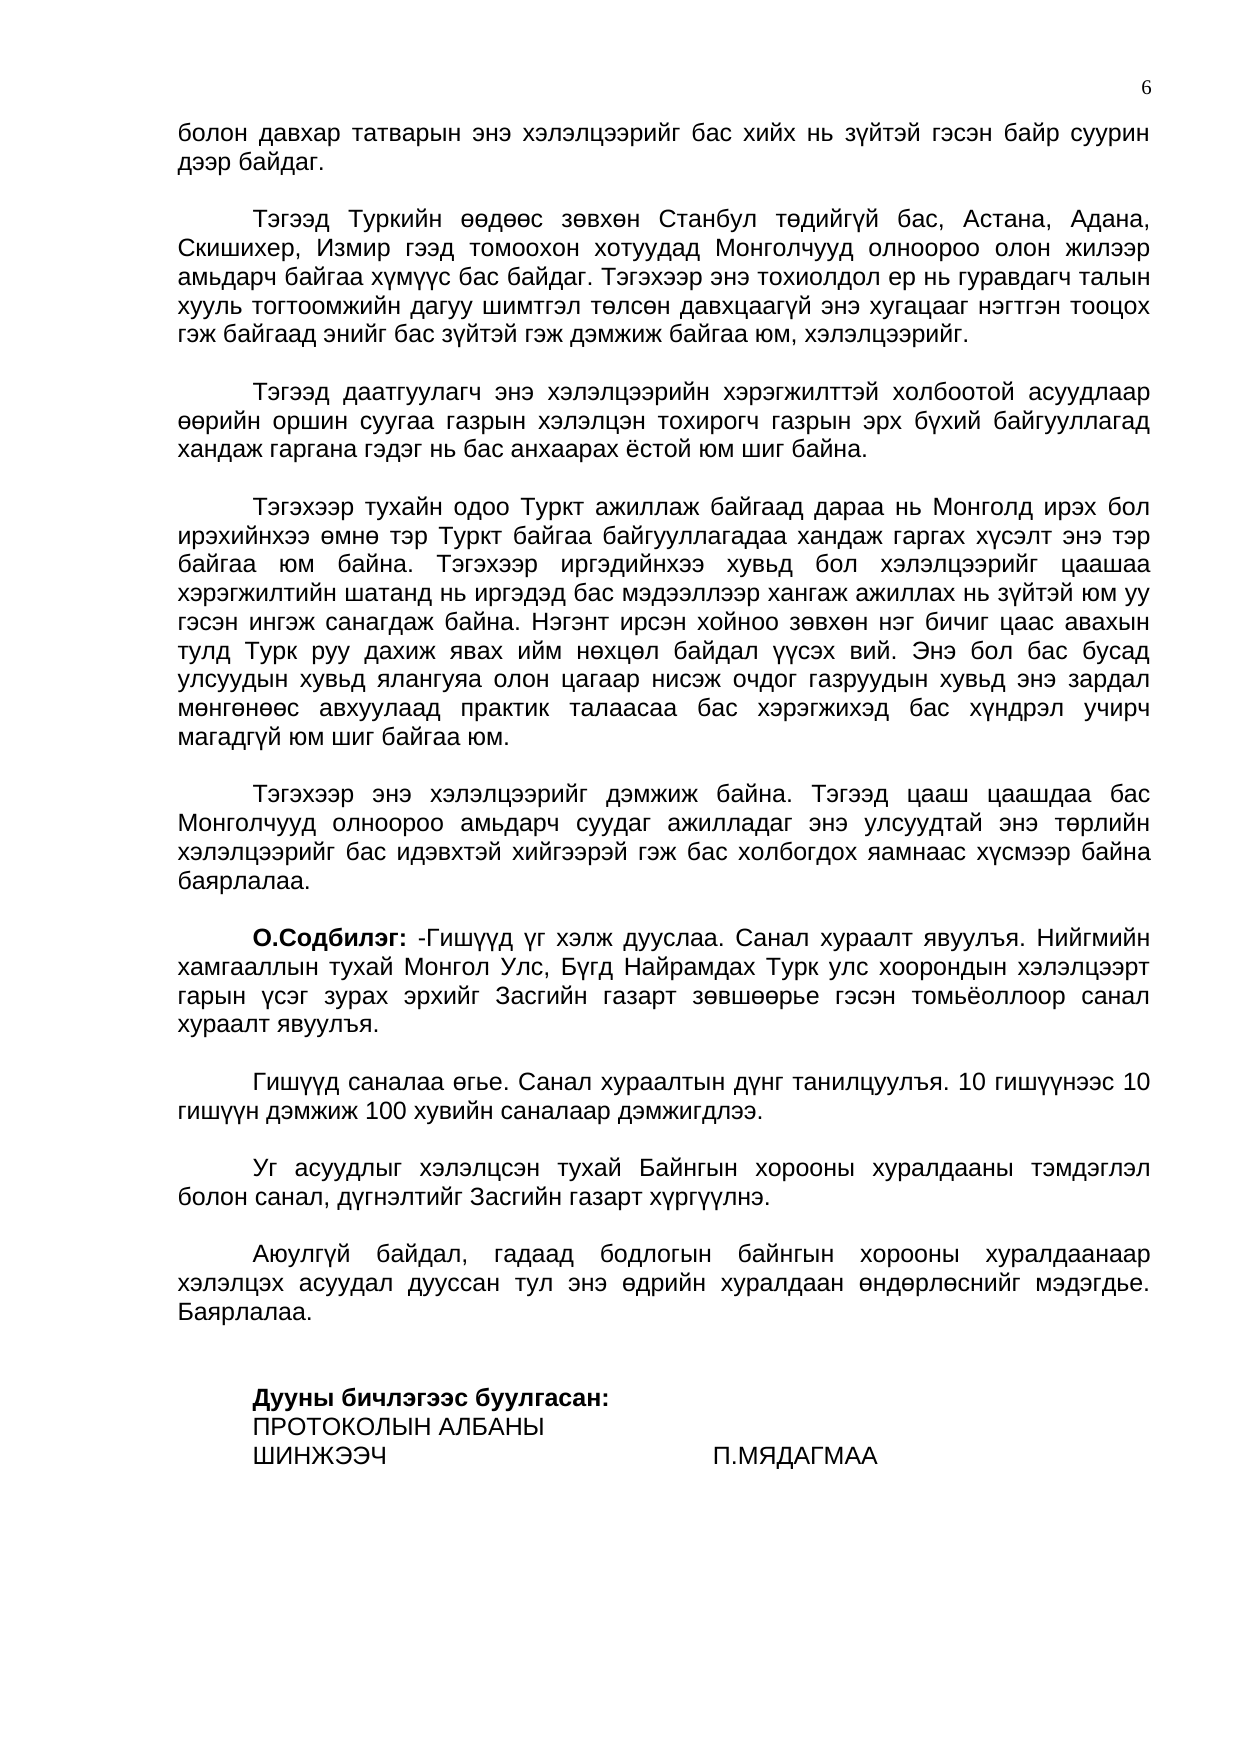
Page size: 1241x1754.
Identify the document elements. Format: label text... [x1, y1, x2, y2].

text ШИНЖЭЭЧ П.МЯДАГМАА [177, 1441, 1152, 1469]
text Тэгэхээр тухайн одоо Туркт ажиллаж байгаад дараа нь Монголд ирэх бол ирэхийнхээ өмнө тэр Туркт байгаа байгууллагадаа хандаж гаргах хүсэлт энэ тэр байгаа юм байна. Тэгэхээр иргэдийнхээ хувьд бол хэлэлцээрийг цаашаа хэрэгжилтийн шатанд нь иргэдэд бас мэдээллээр хангаж ажиллах нь зүйтэй юм уу гэсэн ингэж санагдаж байна. Нэгэнт ирсэн хойноо зөвхөн нэг бичиг цаас авахын тулд Турк руу дахиж явах ийм нөхцөл байдал үүсэх вий. Энэ бол бас бусад улсуудын хувьд ялангуяа олон цагаар нисэж очдог газруудын хувьд энэ зардал мөнгөнөөс авхуулаад практик талаасаа бас хэрэгжихэд бас хүндрэл учирч магадгүй юм шиг байгаа юм. [177, 492, 1152, 751]
text Тэгээд Туркийн өөдөөс зөвхөн Станбул төдийгүй бас, Астана, Адана, Скишихер, Измир гээд томоохон хотуудад Монголчууд олноороо олон жилээр амьдарч байгаа хүмүүс бас байдаг. Тэгэхээр энэ тохиолдол ер нь гуравдагч талын хууль тогтоомжийн дагуу шимтгэл төлсөн давхцаагүй энэ хугацааг нэгтгэн тооцох гэж байгаад энийг бас зүйтэй гэж дэмжиж байгаа юм, хэлэлцээрийг. [177, 204, 1152, 348]
text Тэгэхээр энэ хэлэлцээрийг дэмжиж байна. Тэгээд цааш цаашдаа бас Монголчууд олноороо амьдарч суудаг ажилладаг энэ улсуудтай энэ төрлийн хэлэлцээрийг бас идэвхтэй хийгээрэй гэж бас холбогдох яамнаас хүсмээр байна баярлалаа. [177, 779, 1152, 894]
text Гишүүд саналаа өгье. Санал хураалтын дүнг танилцуулъя. 10 гишүүнээс 10 гишүүн дэмжиж 100 хувийн саналаар дэмжигдлээ. [177, 1067, 1152, 1124]
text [177, 118, 1152, 176]
text Аюулгүй байдал, гадаад бодлогын байнгын хорооны хуралдаанаар хэлэлцэх асуудал дууссан тул энэ өдрийн хуралдаан өндөрлөснийг мэдэгдье. Баярлалаа. [177, 1239, 1152, 1326]
text О.Содбилэг: -Гишүүд үг хэлж дууслаа. Санал хураалт явуулъя. Нийгмийн хамгааллын тухай Монгол Улс, Бүгд Найрамдах Турк улс хоорондын хэлэлцээрт гарын үсэг зурах эрхийг Засгийн газарт зөвшөөрье гэсэн томьёоллоор санал хураалт явуулъя. [177, 923, 1152, 1038]
text Тэгээд даатгуулагч энэ хэлэлцээрийн хэрэгжилттэй холбоотой асуудлаар өөрийн оршин суугаа газрын хэлэлцэн тохирогч газрын эрх бүхий байгууллагад хандаж гаргана гэдэг нь бас анхаарах ёстой юм шиг байна. [177, 377, 1152, 463]
text ПРОТОКОЛЫН АЛБАНЫ [177, 1412, 1152, 1441]
text Уг асуудлыг хэлэлцсэн тухай Байнгын хорооны хуралдааны тэмдэглэл болон санал, дүгнэлтийг Засгийн газарт хүргүүлнэ. [177, 1153, 1152, 1211]
text Дууны бичлэгээс буулгасан: [177, 1383, 1152, 1412]
